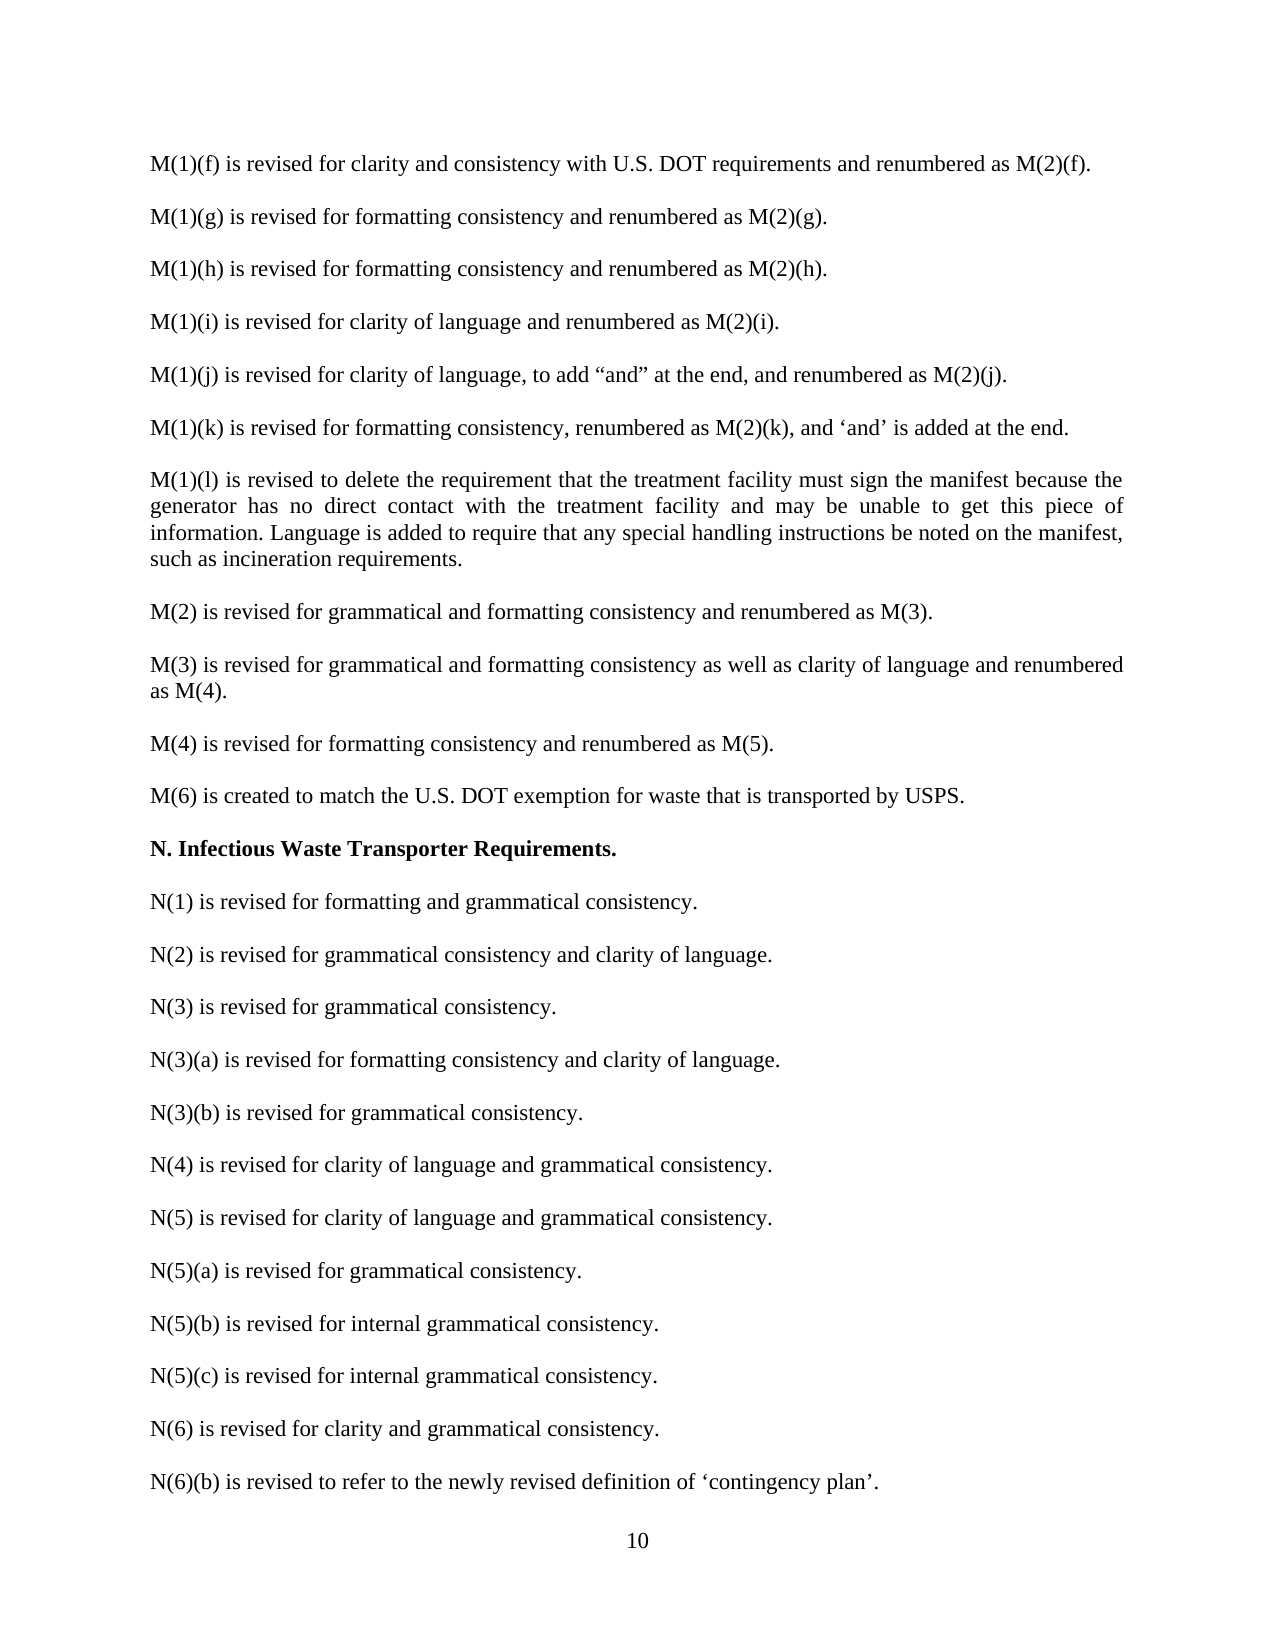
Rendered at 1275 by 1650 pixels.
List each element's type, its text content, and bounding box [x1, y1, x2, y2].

text N(5)(c) is revised for internal grammatical consistency. [150, 1362, 1125, 1389]
text N(2) is revised for grammatical consistency and clarity of language. [150, 941, 1125, 967]
text M(2) is revised for grammatical and formatting consistency and renumbered as M(3). [150, 598, 1125, 624]
text N(6) is revised for clarity and grammatical consistency. [150, 1415, 1125, 1441]
text N(6)(b) is revised to refer to the newly revised definition of ‘contingency plan’. [150, 1468, 1125, 1494]
text N(3)(b) is revised for grammatical consistency. [150, 1099, 1125, 1125]
text N(5) is revised for clarity of language and grammatical consistency. [150, 1204, 1125, 1231]
text N(1) is revised for formatting and grammatical consistency. [150, 888, 1125, 914]
text M(1)(i) is revised for clarity of language and renumbered as M(2)(i). [150, 308, 1125, 334]
text M(1)(j) is revised for clarity of language, to add “and” at the end, and renumbered as M(2)(j). [150, 361, 1125, 387]
text N(3)(a) is revised for formatting consistency and clarity of language. [150, 1046, 1125, 1072]
text M(1)(g) is revised for formatting consistency and renumbered as M(2)(g). [150, 203, 1125, 229]
text M(1)(l) is revised to delete the requirement that the treatment facility must sign the manifest because the generator has no direct contact with the treatment facility and may be unable to get this piece of information. Language is added to require that any special handling instructions be noted on the manifest, such as incineration requirements. [150, 466, 1125, 572]
text M(1)(h) is revised for formatting consistency and renumbered as M(2)(h). [150, 255, 1125, 282]
text N(5)(a) is revised for grammatical consistency. [150, 1257, 1125, 1283]
text M(1)(f) is revised for clarity and consistency with U.S. DOT requirements and renumbered as M(2)(f). [150, 150, 1125, 176]
text N(5)(b) is revised for internal grammatical consistency. [150, 1309, 1125, 1336]
text M(1)(k) is revised for formatting consistency, renumbered as M(2)(k), and ‘and’ is added at the end. [150, 413, 1125, 440]
text N. Infectious Waste Transporter Requirements. [150, 835, 1125, 862]
text M(4) is revised for formatting consistency and renumbered as M(5). [150, 730, 1125, 756]
text N(3) is revised for grammatical consistency. [150, 993, 1125, 1020]
text M(3) is revised for grammatical and formatting consistency as well as clarity of language and renumbered as M(4). [150, 651, 1125, 703]
text M(6) is created to match the U.S. DOT exemption for waste that is transported by USPS. [150, 782, 1125, 809]
text N(4) is revised for clarity of language and grammatical consistency. [150, 1151, 1125, 1178]
